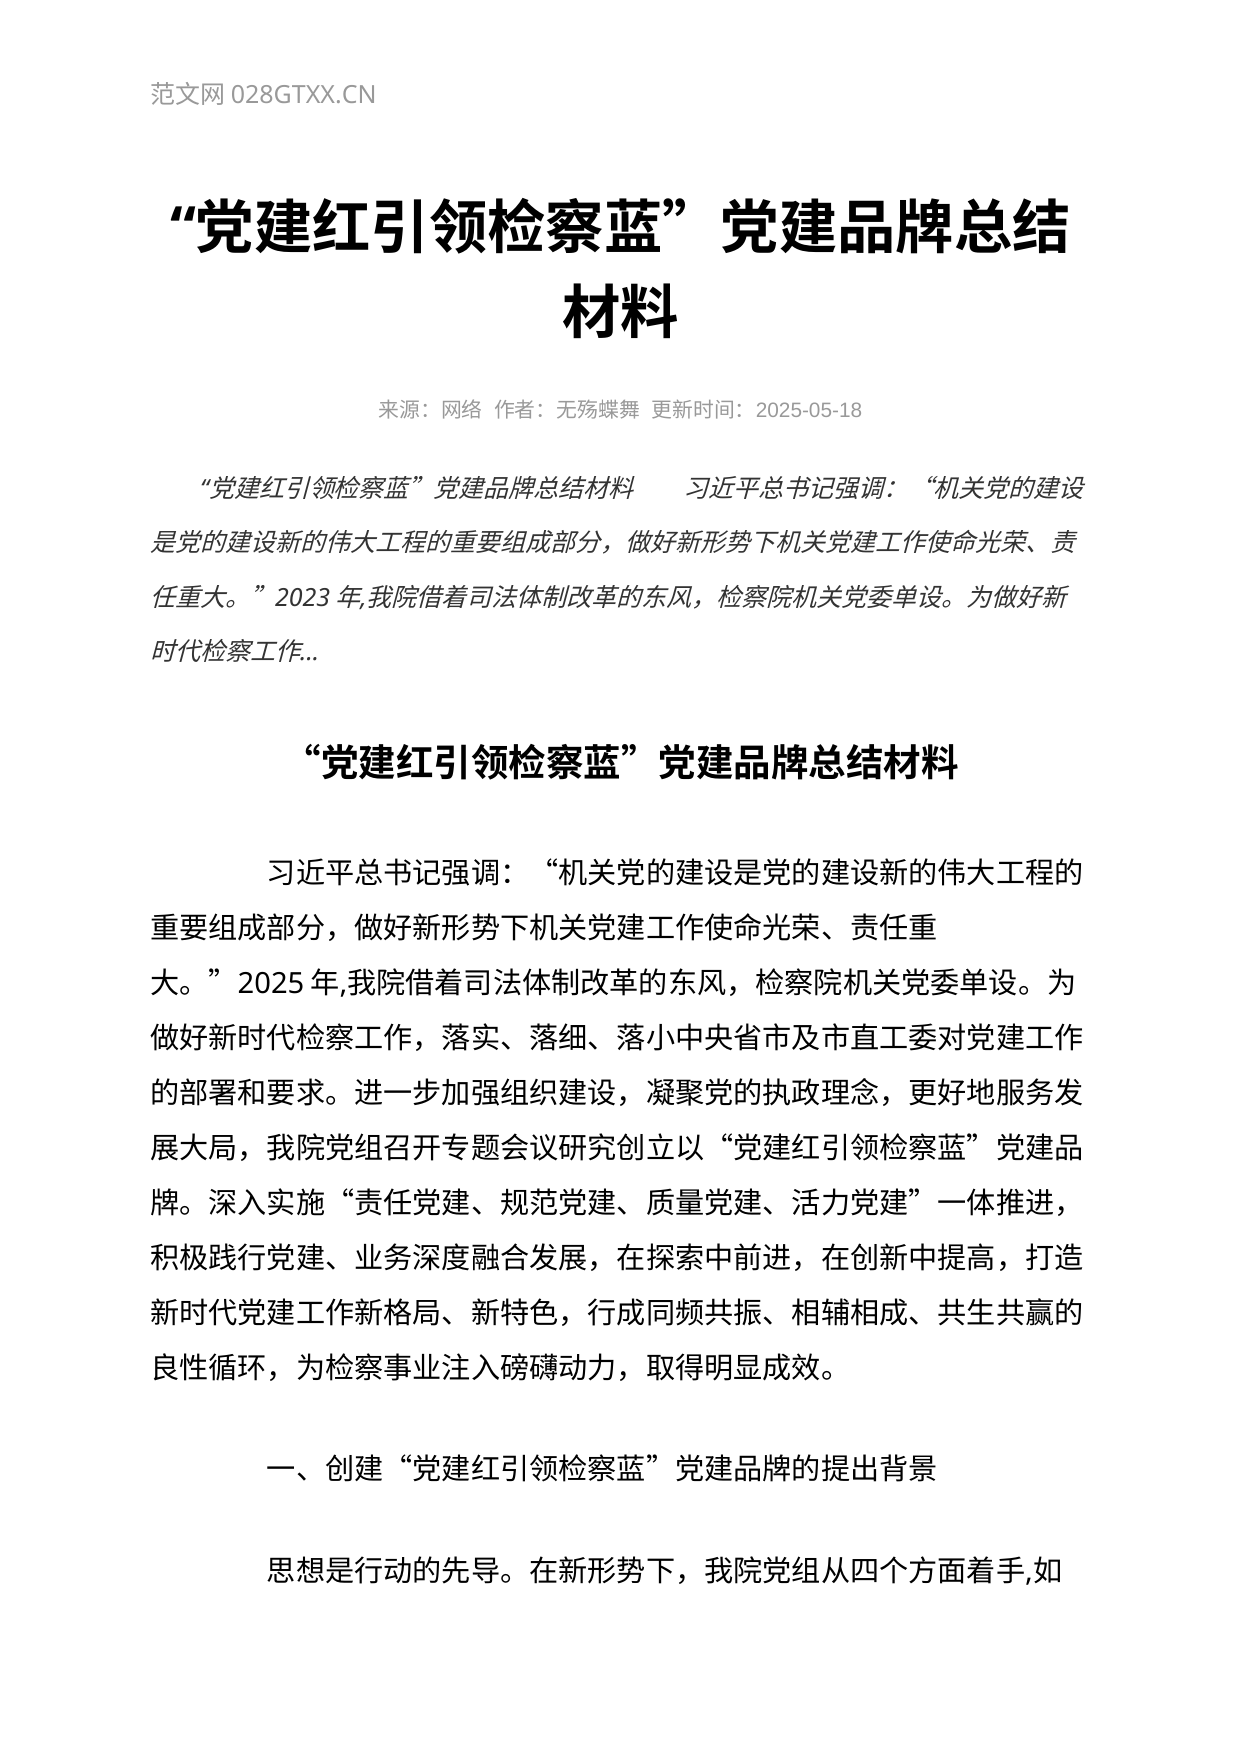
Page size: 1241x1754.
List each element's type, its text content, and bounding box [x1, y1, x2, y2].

text “党建红引领检察蓝”党建品牌总结材料 [150, 733, 1090, 787]
subtitle “党建红引领检察蓝”党建品牌总结材料 [150, 181, 1090, 351]
text 习近平总书记强调：“机关党的建设是党的建设新的伟大工程的重要组成部分，做好新形势下机关党建工作使命光荣、责任重大。”2025年,我院借着司法体制改革的东风，检察院机关党委单设。为做好新时代检察工作，落实、落细、落小中央省市及市直工委对党建工作的部署和要求。进一步加强组织建设，凝聚党的执政理念，更好地服务发展大局，我院党组召开专题会议研究创立以“党建红引领检察蓝”党建品牌。深入实施“责任党建、规范党建、质量党建、活力党建”一体推进，积极践行党建、业务深度融合发展，在探索中前进，在创新中提高，打造新时代党建工作新格局、新特色，行成同频共振、相辅相成、共生共赢的良性循环，为检察事业注入磅礴动力，取得明显成效。 [150, 850, 1090, 1386]
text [150, 1548, 1090, 1590]
text 一、创建“党建红引领检察蓝”党建品牌的提出背景 [150, 1446, 1090, 1488]
text “党建红引领检察蓝”党建品牌总结材料 习近平总书记强调：“机关党的建设是党的建设新的伟大工程的重要组成部分，做好新形势下机关党建工作使命光荣、责任重大。”2023年,我院借着司法体制改革的东风，检察院机关党委单设。为做好新时代检察工作... [150, 468, 1090, 668]
text 来源：网络 作者：无殇蝶舞 更新时间：2025-05-18 [150, 397, 1090, 421]
